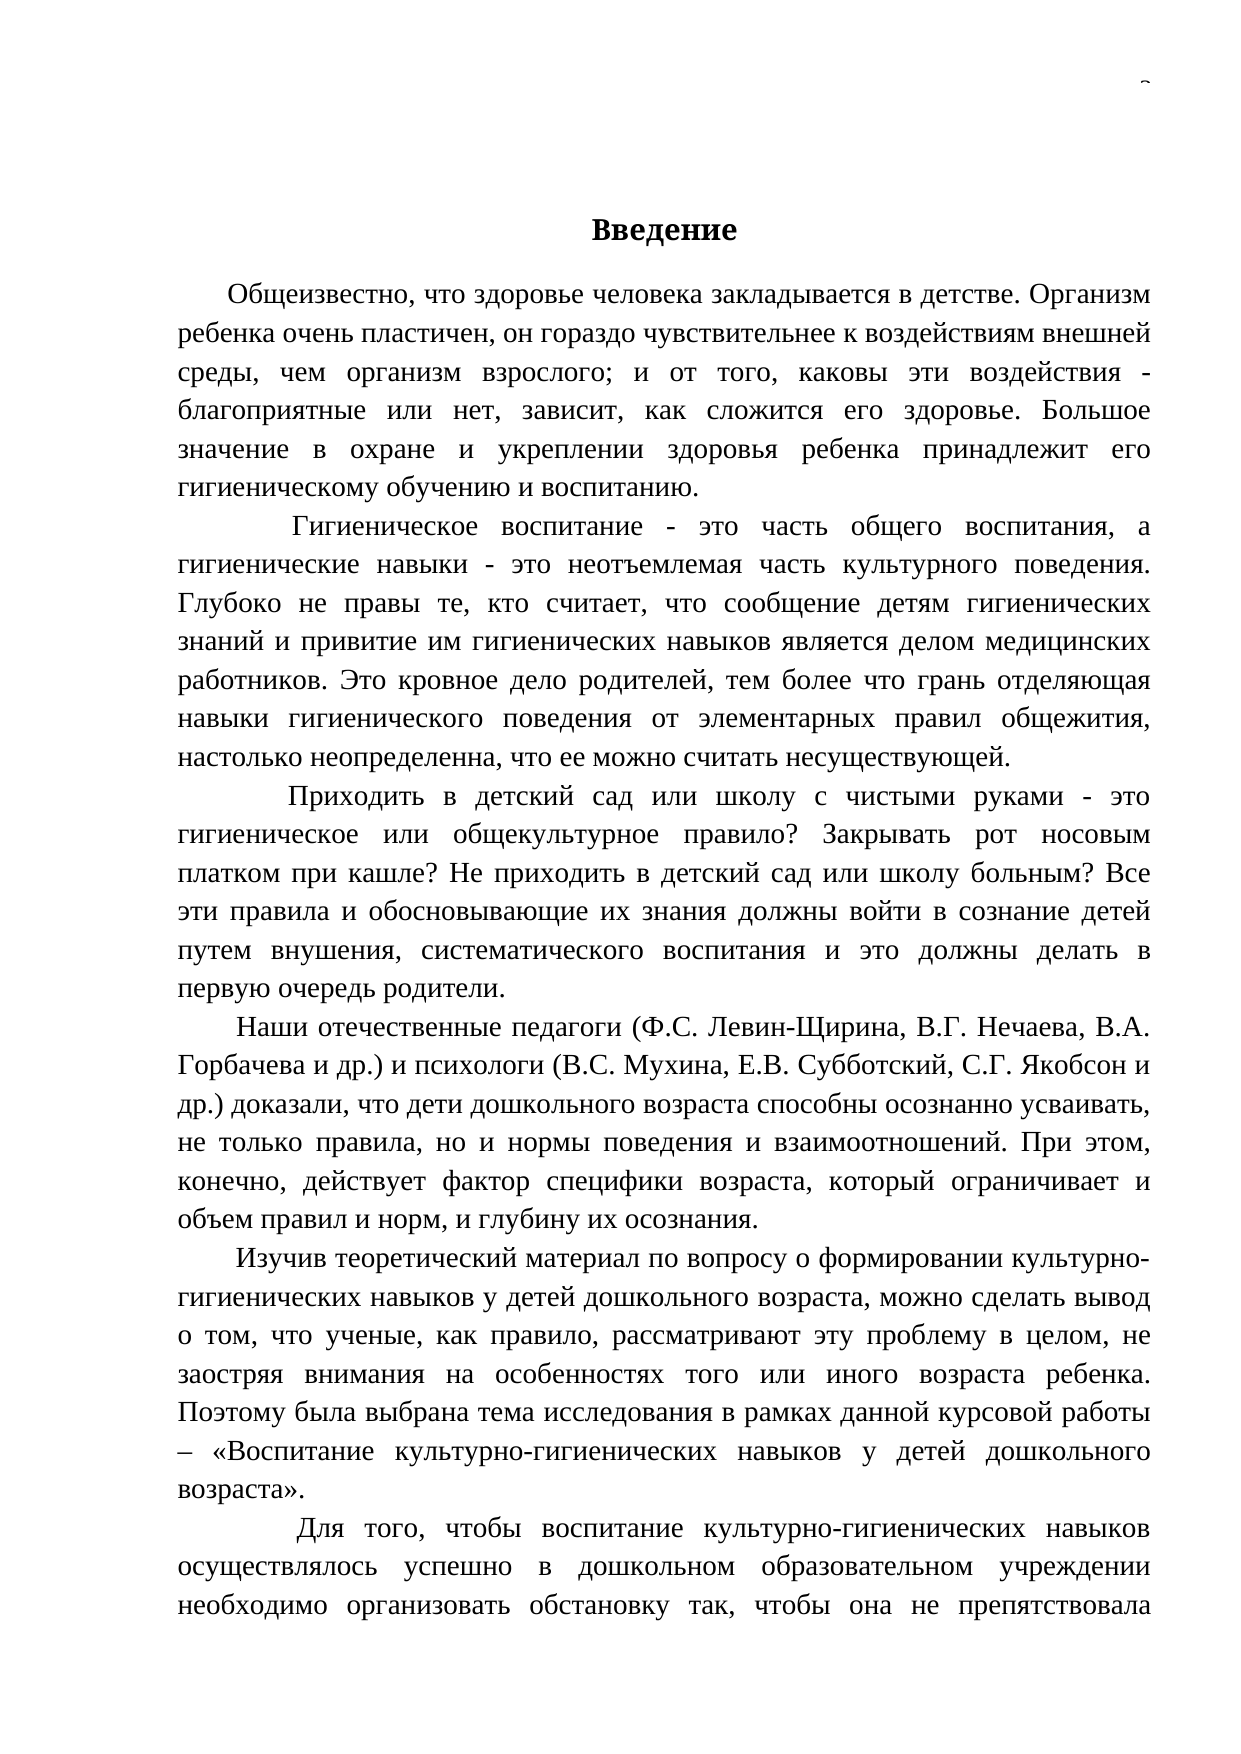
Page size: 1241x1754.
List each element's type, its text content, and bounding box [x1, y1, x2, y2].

text Гигиеническое воспитание - это часть общего воспитания, а гигиенические навыки - это неотъемлемая часть культурного поведения. Глубоко не правы те, кто считает, что сообщение детям гигиенических знаний и привитие им гигиенических навыков является делом медицинских работников. Это кровное дело родителей, тем более что грань отделяющая навыки гигиенического поведения от элементарных правил общежития, настолько неопределенна, что ее можно считать несуществующей. [177, 508, 1152, 773]
text Приходить в детский сад или школу с чистыми руками - это гигиеническое или общекультурное правило? Закрывать рот носовым платком при кашле? Не приходить в детский сад или школу больным? Все эти правила и обосновывающие их знания должны войти в сознание детей путем внушения, систематического воспитания и это должны делать в первую очередь родители. [177, 778, 1152, 1004]
subtitle Введение [177, 214, 1152, 248]
text Изучив теоретический материал по вопросу о формировании культурно-гигиенических навыков у детей дошкольного возраста, можно сделать вывод о том, что ученые, как правило, рассматривают эту проблему в целом, не заостряя внимания на особенностях того или иного возраста ребенка. Поэтому была выбрана тема исследования в рамках данной курсовой работы – «Воспитание культурно-гигиенических навыков у детей дошкольного возраста». [177, 1240, 1152, 1505]
text Общеизвестно, что здоровье человека закладывается в детстве. Организм ребенка очень пластичен, он гораздо чувствительнее к воздействиям внешней среды, чем организм взрослого; и от того, каковы эти воздействия - благоприятные или нет, зависит, как сложится его здоровье. Большое значение в охране и укреплении здоровья ребенка принадлежит его гигиеническому обучению и воспитанию. [177, 277, 1152, 503]
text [177, 1510, 1152, 1621]
text Наши отечественные педагоги (Ф.С. Левин-Щирина, В.Г. Нечаева, В.А. Горбачева и др.) и психологи (В.С. Мухина, Е.В. Субботский, С.Г. Якобсон и др.) доказали, что дети дошкольного возраста способны осознанно усваивать, не только правила, но и нормы поведения и взаимоотношений. При этом, конечно, действует фактор специфики возраста, который ограничивает и объем правил и норм, и глубину их осознания. [177, 1009, 1152, 1235]
